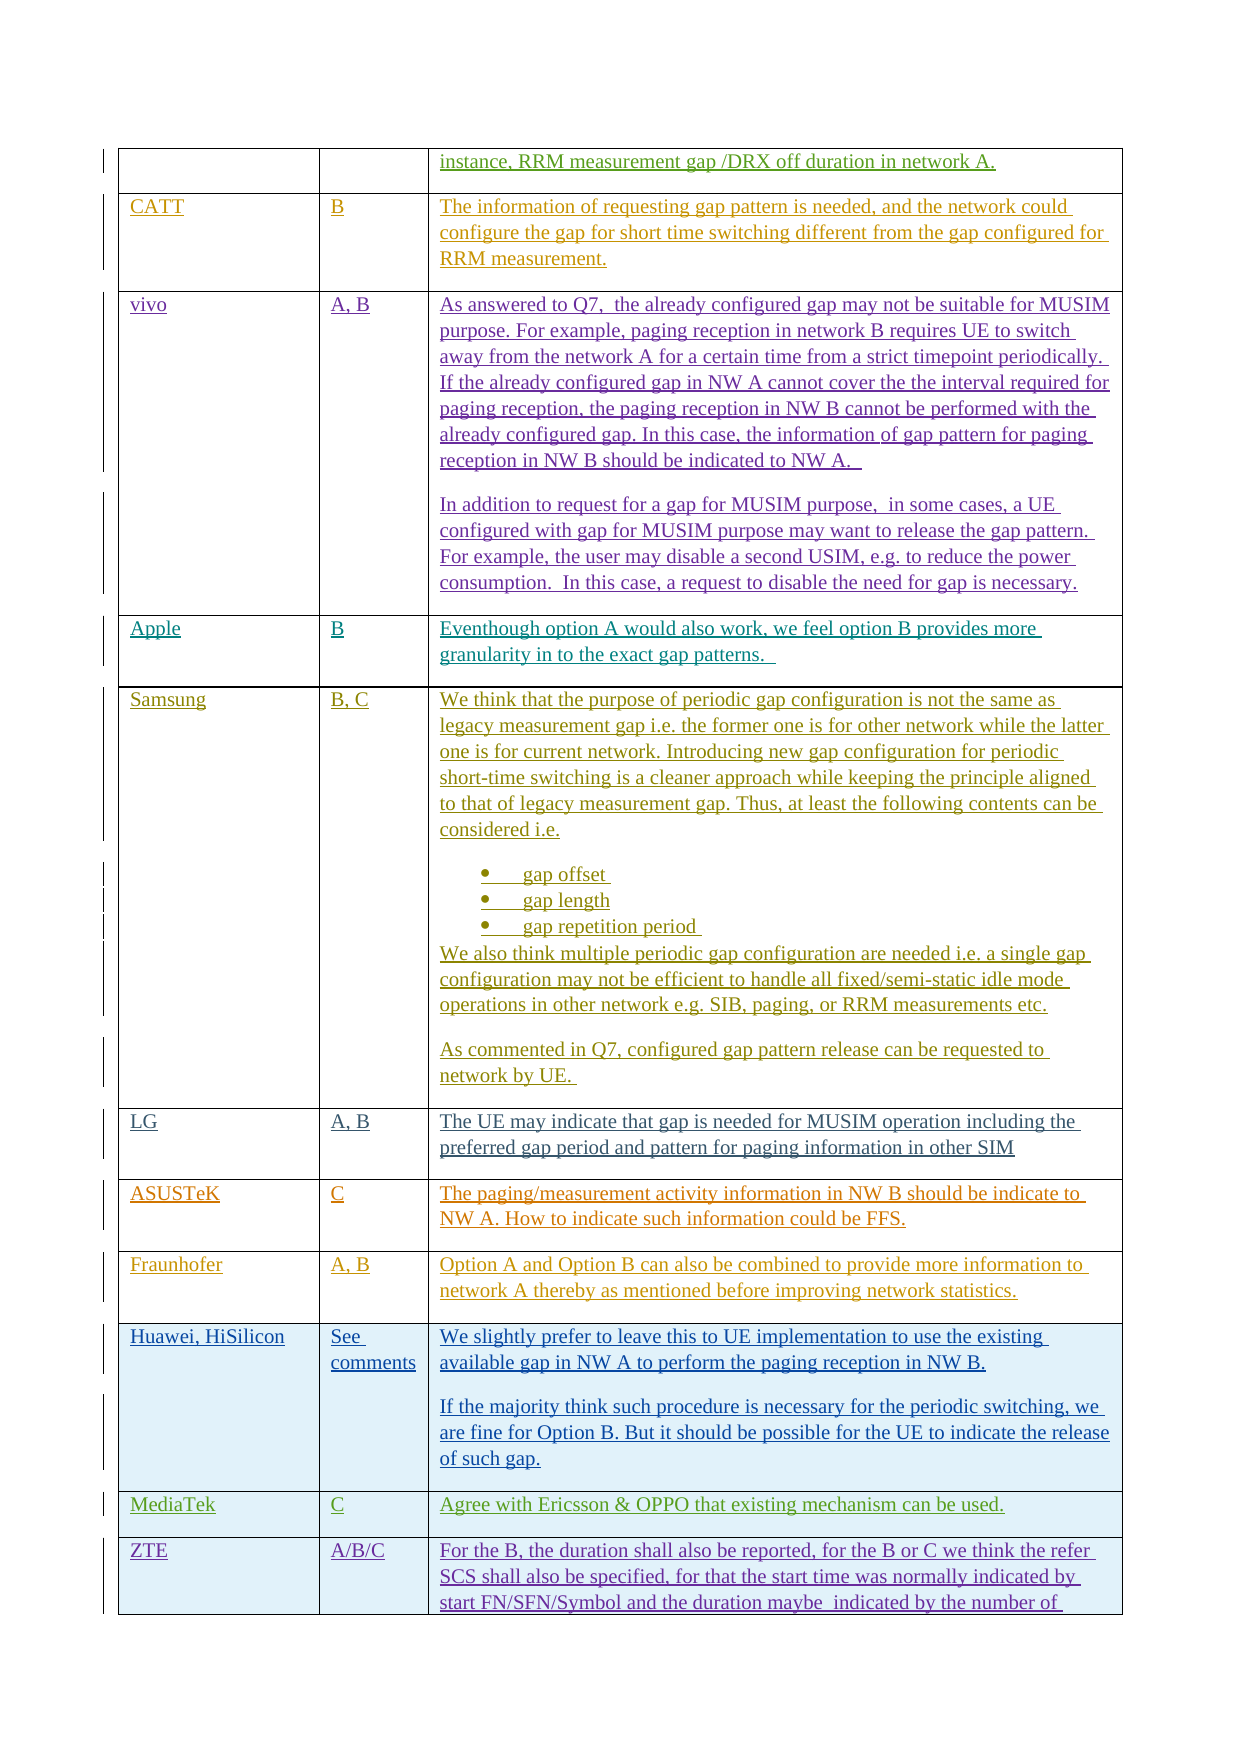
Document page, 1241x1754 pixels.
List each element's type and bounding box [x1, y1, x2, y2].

table_cell [320, 149, 428, 193]
table_cell [320, 292, 428, 615]
table_cell [320, 1252, 428, 1323]
table_cell [429, 1180, 1122, 1251]
table_cell [119, 1180, 319, 1251]
table_cell [119, 292, 319, 615]
table_cell [429, 292, 1122, 615]
table_cell [320, 194, 428, 291]
table_cell [320, 688, 428, 1108]
table_cell [429, 1109, 1122, 1179]
table_cell [429, 149, 1122, 193]
table_cell [119, 1252, 319, 1323]
table_cell [429, 1252, 1122, 1323]
table_cell [429, 194, 1122, 291]
table_cell [429, 616, 1122, 686]
table_cell [320, 1109, 428, 1179]
table_cell [119, 1109, 319, 1179]
table_cell [119, 688, 319, 1108]
table_cell [119, 194, 319, 291]
table_cell [320, 1180, 428, 1251]
table_cell [429, 688, 1122, 1108]
table_cell [119, 149, 319, 193]
table_cell [320, 616, 428, 686]
table_cell [119, 616, 319, 686]
